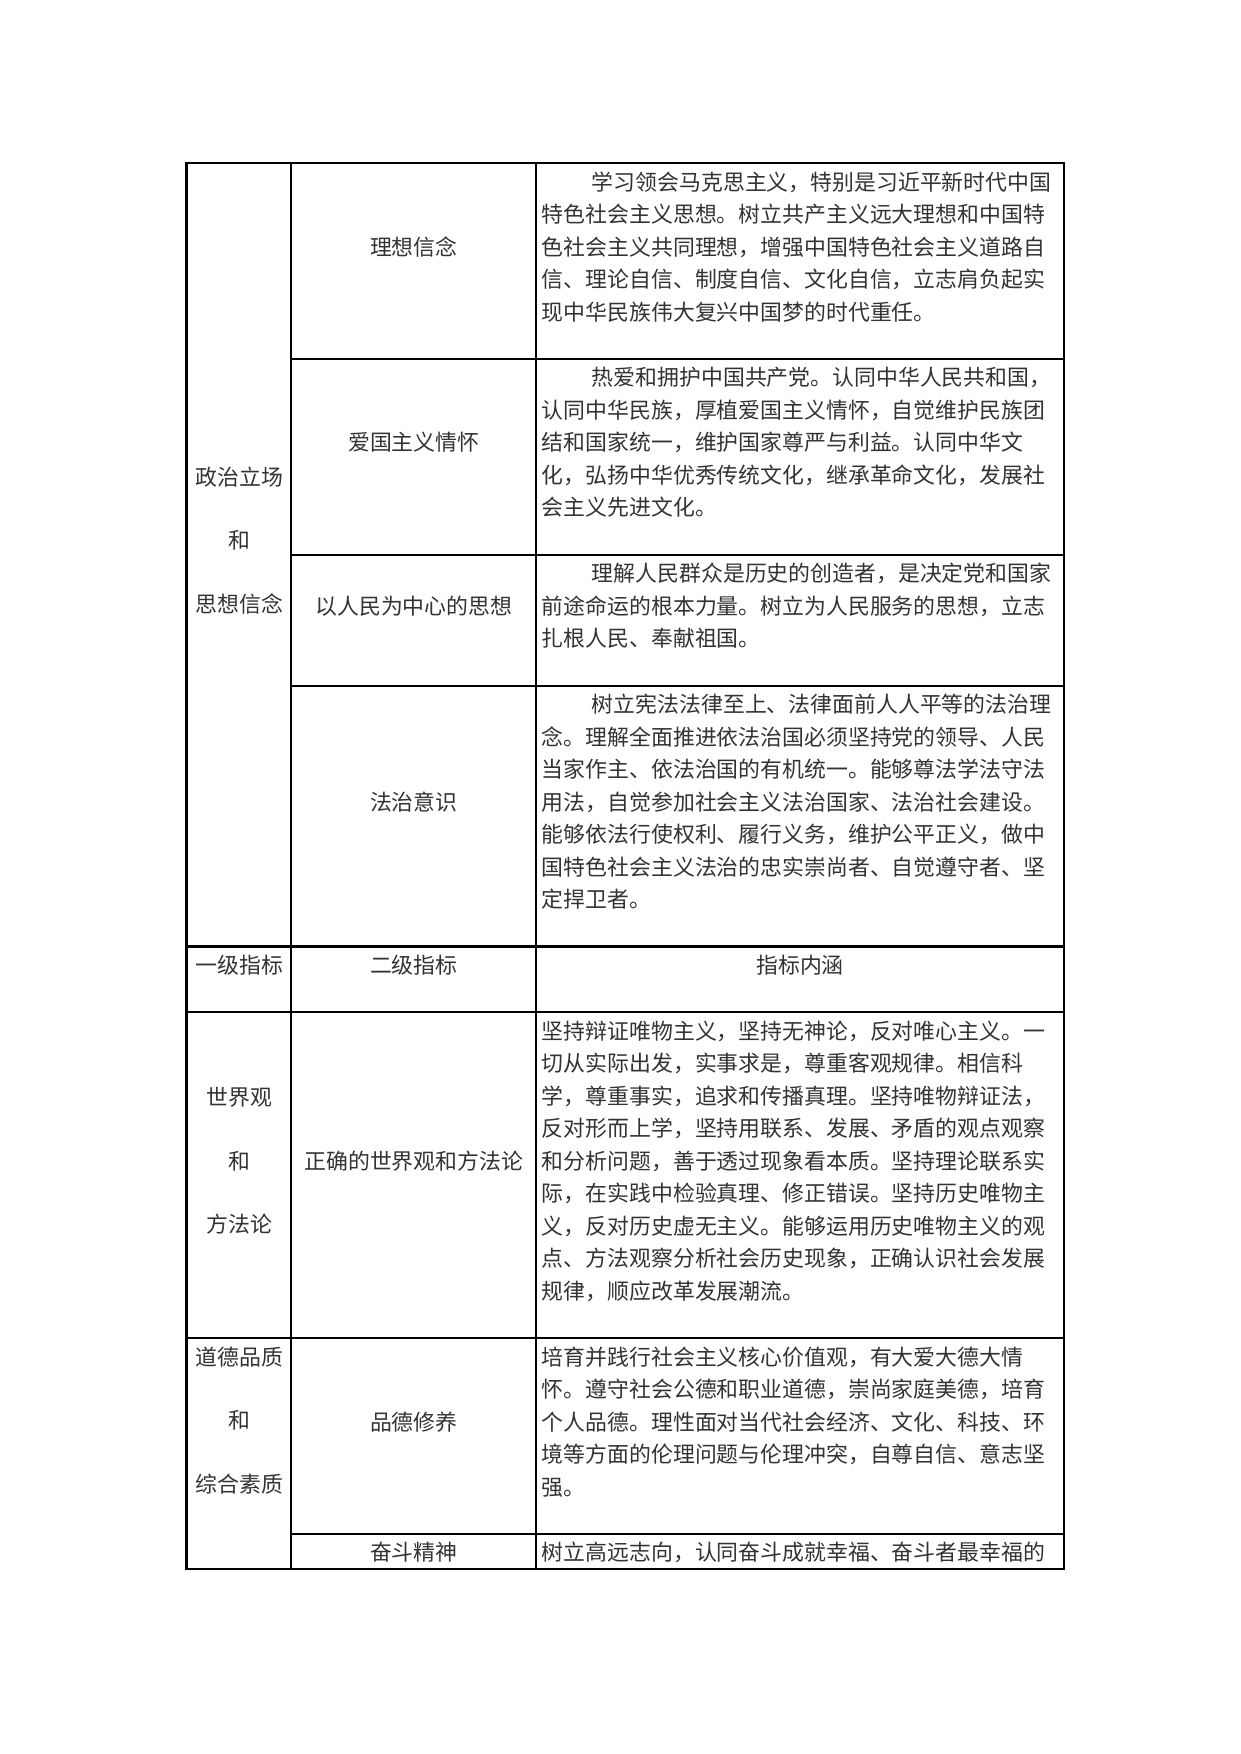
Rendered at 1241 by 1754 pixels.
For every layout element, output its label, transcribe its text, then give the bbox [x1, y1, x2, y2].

table_cell 法治意识 [292, 687, 535, 945]
table_cell 道德品质 和 综合素质 [188, 1339, 290, 1567]
table_cell 理解人民群众是历史的创造者，是决定党和国家前途命运的根本力量。树立为人民服务的思想，立志扎根人民、奉献祖国。 [537, 556, 1063, 684]
table_cell 爱国主义情怀 [292, 360, 535, 554]
table_cell 树立宪法法律至上、法律面前人人平等的法治理念。理解全面推进依法治国必须坚持党的领导、人民当家作主、依法治国的有机统一。能够尊法学法守法用法，自觉参加社会主义法治国家、法治社会建设。能够依法行使权利、履行义务，维护公平正义，做中国特色社会主义法治的忠实崇尚者、自觉遵守者、坚定捍卫者。 [537, 687, 1063, 945]
table_cell 奋斗精神 [292, 1535, 535, 1567]
table_cell 一级指标 [188, 948, 290, 1011]
table_cell 学习领会马克思主义，特别是习近平新时代中国特色社会主义思想。树立共产主义远大理想和中国特色社会主义共同理想，增强中国特色社会主义道路自信、理论自信、制度自信、文化自信，立志肩负起实现中华民族伟大复兴中国梦的时代重任。 [537, 164, 1063, 358]
table_cell 二级指标 [292, 948, 535, 1011]
table_cell 正确的世界观和方法论 [292, 1013, 535, 1337]
table_cell 坚持辩证唯物主义，坚持无神论，反对唯心主义。一切从实际出发，实事求是，尊重客观规律。相信科学，尊重事实，追求和传播真理。坚持唯物辩证法，反对形而上学，坚持用联系、发展、矛盾的观点观察和分析问题，善于透过现象看本质。坚持理论联系实际，在实践中检验真理、修正错误。坚持历史唯物主义，反对历史虚无主义。能够运用历史唯物主义的观点、方法观察分析社会历史现象，正确认识社会发展规律，顺应改革发展潮流。 [537, 1013, 1063, 1337]
table_cell 以人民为中心的思想 [292, 556, 535, 684]
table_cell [537, 1535, 1063, 1567]
table_cell 理想信念 [292, 164, 535, 358]
table_cell 世界观 和 方法论 [188, 1013, 290, 1337]
table_cell 指标内涵 [537, 948, 1063, 1011]
table_cell 培育并践行社会主义核心价值观，有大爱大德大情怀。遵守社会公德和职业道德，崇尚家庭美德，培育个人品德。理性面对当代社会经济、文化、科技、环境等方面的伦理问题与伦理冲突，自尊自信、意志坚强。 [537, 1339, 1063, 1533]
table_cell 热爱和拥护中国共产党。认同中华人民共和国，认同中华民族，厚植爱国主义情怀，自觉维护民族团结和国家统一，维护国家尊严与利益。认同中华文化，弘扬中华优秀传统文化，继承革命文化，发展社会主义先进文化。 [537, 360, 1063, 554]
table_cell 品德修养 [292, 1339, 535, 1533]
table_cell 政治立场 和 思想信念 [188, 164, 290, 945]
